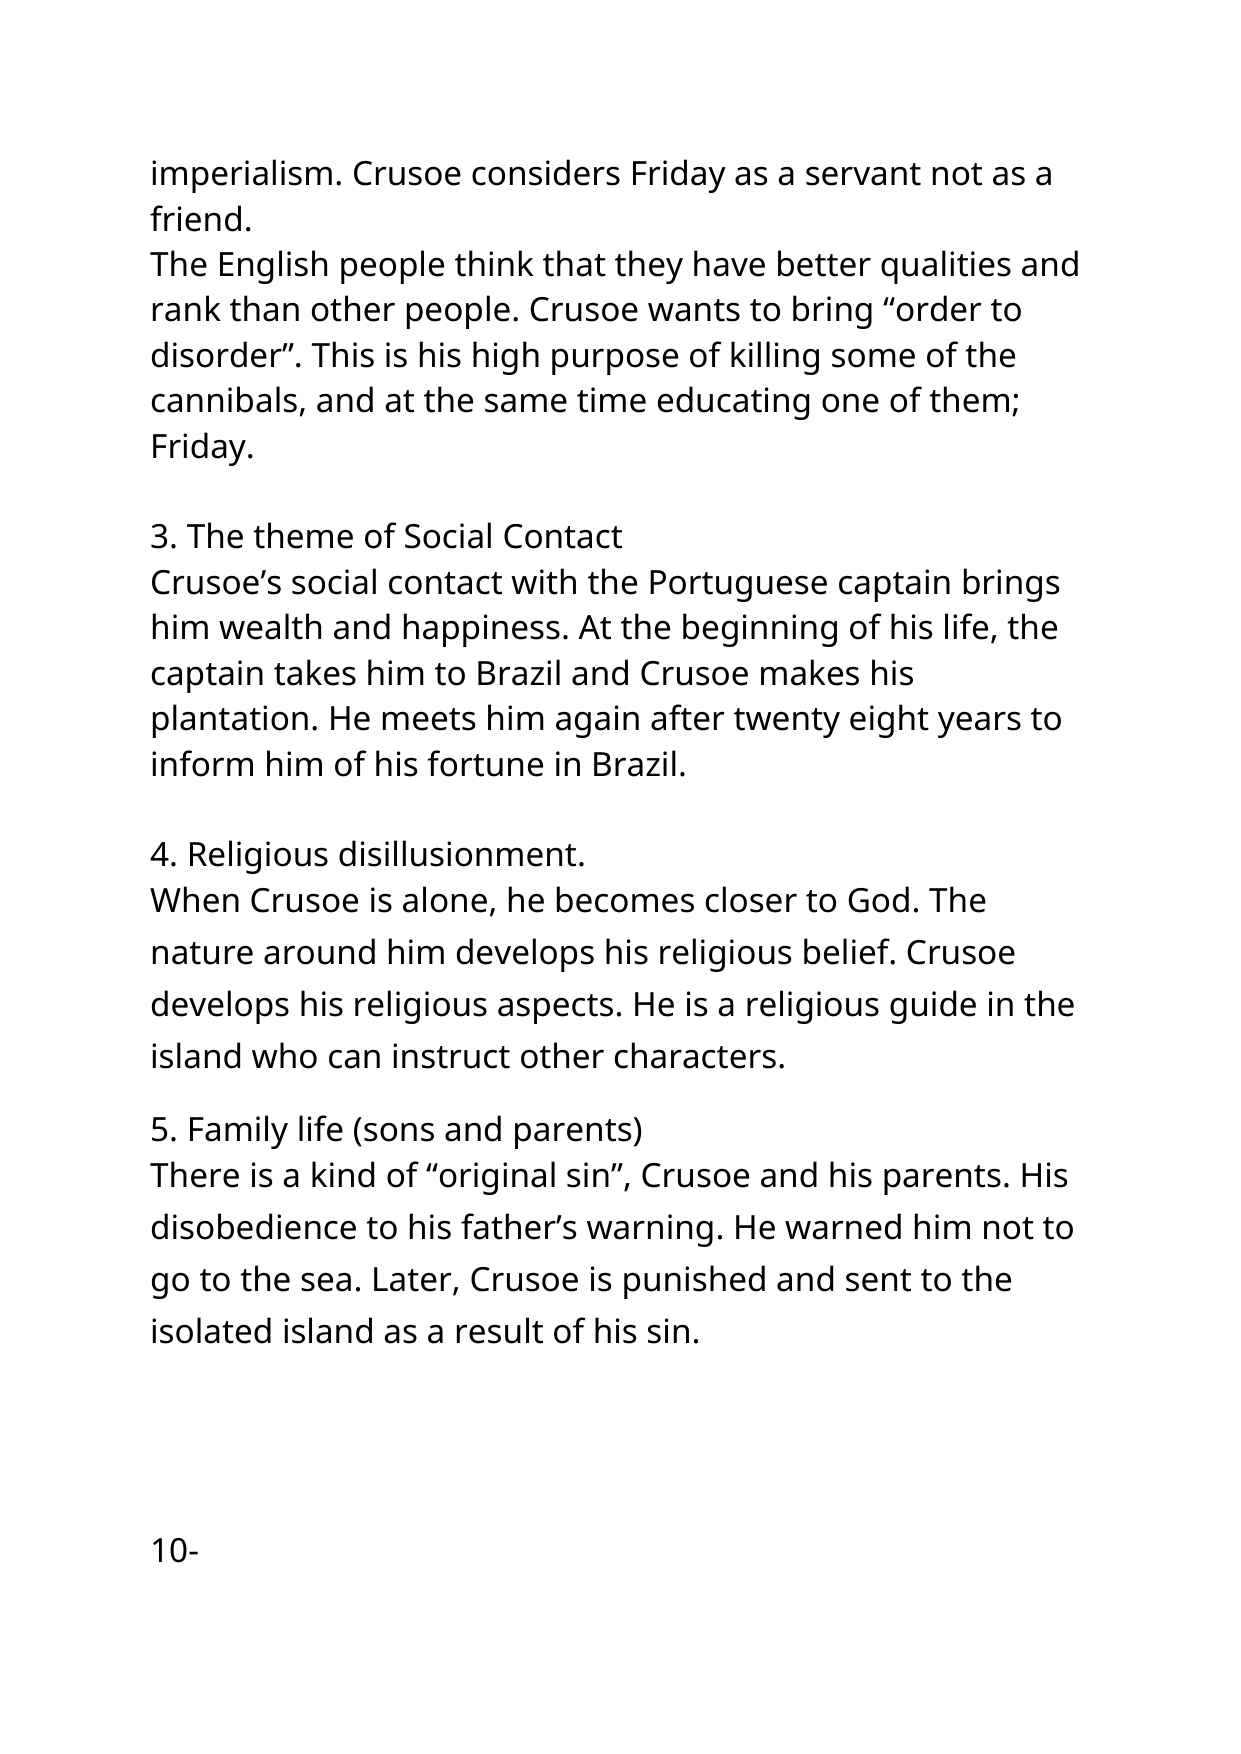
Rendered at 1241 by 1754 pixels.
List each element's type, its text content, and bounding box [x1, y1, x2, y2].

text 5. Family life (sons and parents) [150, 1106, 1090, 1152]
text 3. The theme of Social Contact [150, 513, 1090, 559]
text When Crusoe is alone, he becomes closer to God. The nature around him develops his religious belief. Crusoe develops his religious aspects. He is a religious guide in the island who can instruct other characters. [150, 877, 1090, 1079]
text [150, 150, 1090, 241]
text 4. Religious disillusionment. [150, 831, 1090, 877]
text There is a kind of “original sin”, Crusoe and his parents. His disobedience to his father’s warning. He warned him not to go to the sea. Later, Crusoe is punished and sent to the isolated island as a result of his sin. [150, 1152, 1090, 1354]
text The English people think that they have better qualities and rank than other people. Crusoe wants to bring “order to disorder”. This is his high purpose of killing some of the cannibals, and at the same time educating one of them; Friday. [150, 241, 1090, 468]
text Crusoe’s social contact with the Portuguese captain brings him wealth and happiness. At the beginning of his life, the captain takes him to Brazil and Crusoe makes his plantation. He meets him again after twenty eight years to inform him of his fortune in Brazil. [150, 559, 1090, 786]
text 10- [150, 1527, 1090, 1573]
